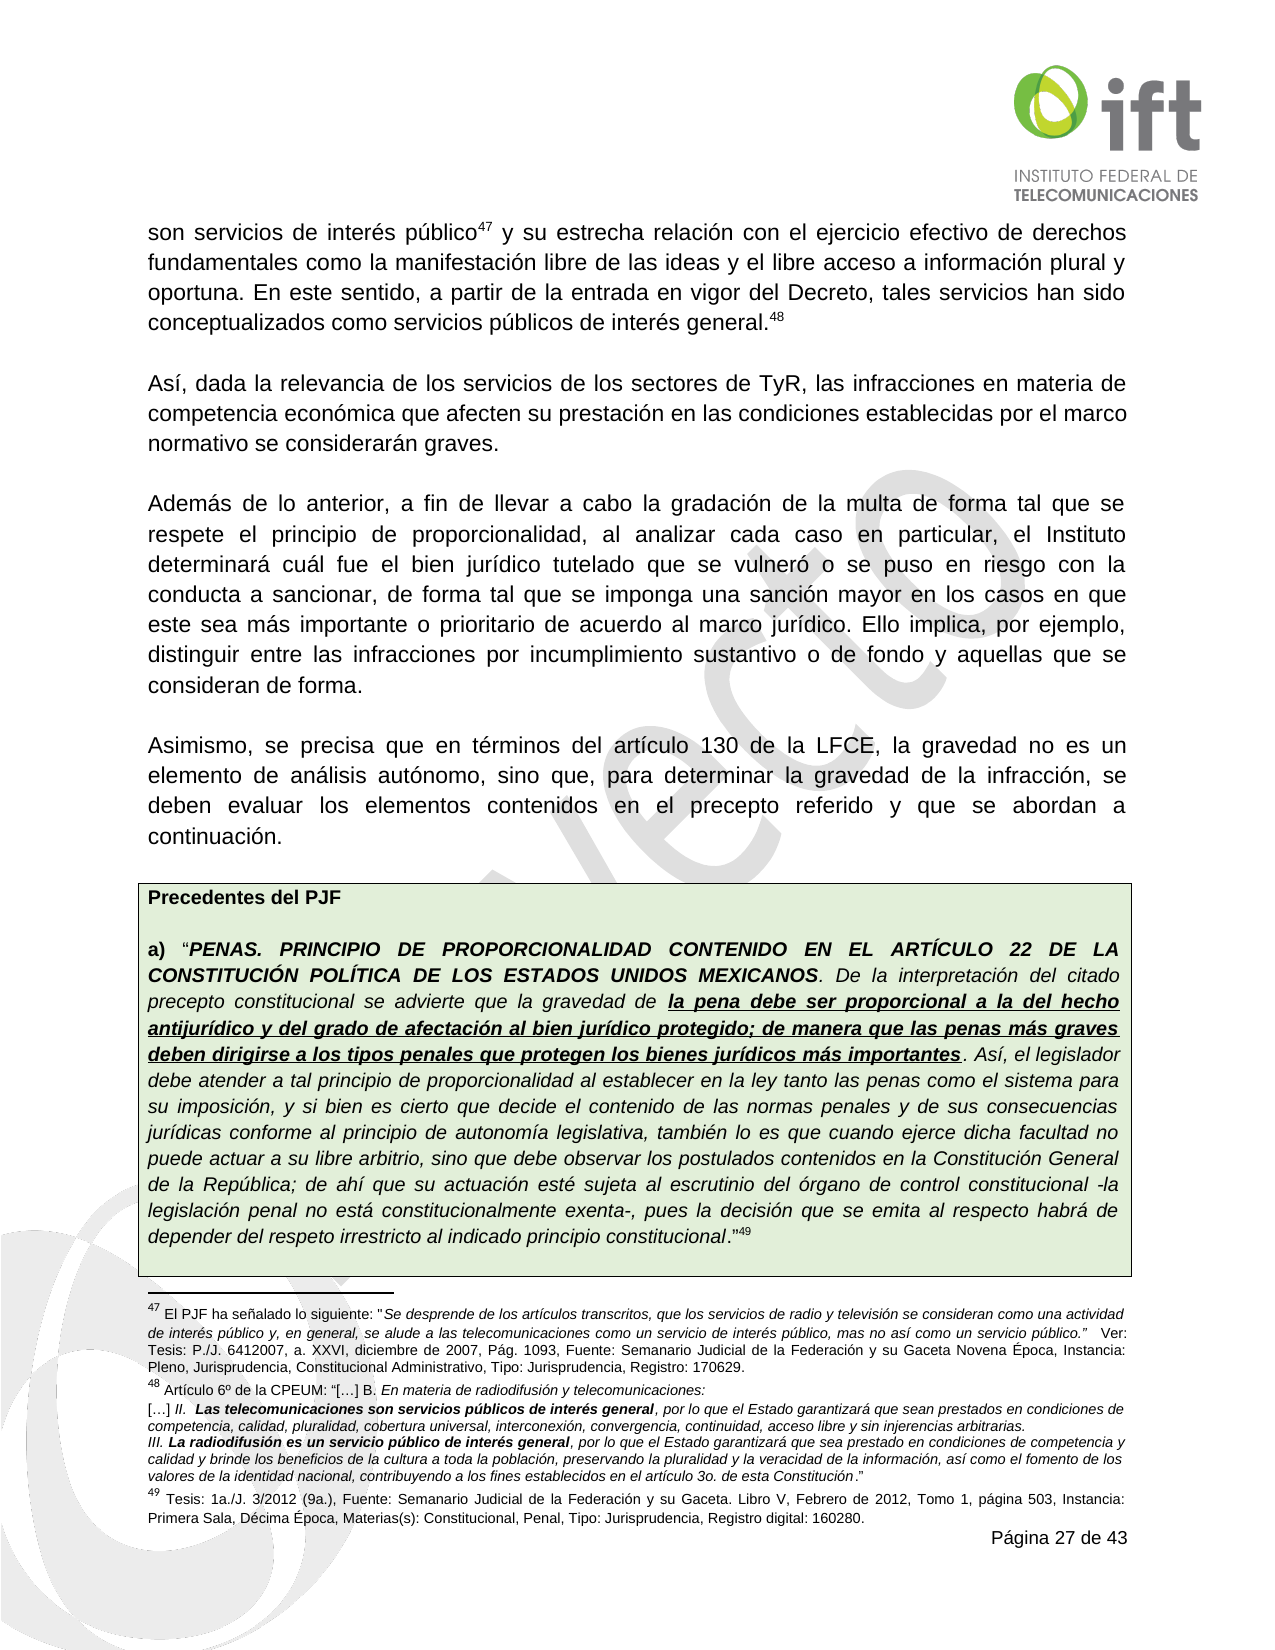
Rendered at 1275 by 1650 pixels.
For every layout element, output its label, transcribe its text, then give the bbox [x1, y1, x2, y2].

text Así, dada la relevancia de los servicios de los sectores de TyR, las infracciones en materia de competencia económica que afecten su prestación en las condiciones establecidas por el marco normativo se considerarán graves. [148, 369, 1127, 456]
text a) “PENAS. PRINCIPIO DE PROPORCIONALIDAD CONTENIDO EN EL ARTÍCULO 22 DE LA CONSTITUCIÓN POLÍTICA DE LOS ESTADOS UNIDOS MEXICANOS. De la interpretación del citado precepto constitucional se advierte que la gravedad de la pena debe ser proporcional a la del hecho antijurídico y del grado de afectación al bien jurídico protegido; de manera que las penas más graves deben dirigirse a los tipos penales que protegen los bienes jurídicos más importantes. Así, el legislador debe atender a tal principio de proporcionalidad al establecer en la ley tanto las penas como el sistema para su imposición, y si bien es cierto que decide el contenido de las normas penales y de sus consecuencias jurídicas conforme al principio de autonomía legislativa, también lo es que cuando ejerce dicha facultad no puede actuar a su libre arbitrio, sino que debe observar los postulados contenidos en la Constitución General de la República; de ahí que su actuación esté sujeta al escrutinio del órgano de control constitucional -la legislación penal no está constitucionalmente exenta-, pues la decisión que se emita al respecto habrá de depender del respeto irrestricto al indicado principio constitucional.” [139, 935, 1131, 1247]
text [148, 218, 1127, 336]
picture [1, 0, 1275, 1650]
text Además de lo anterior, a fin de llevar a cabo la gradación de la multa de forma tal que se respete el principio de proporcionalidad, al analizar cada caso en particular, el Instituto determinará cuál fue el bien jurídico tutelado que se vulneró o se puso en riesgo con la conducta a sancionar, de forma tal que se imponga una sanción mayor en los casos en que este sea más importante o prioritario de acuerdo al marco jurídico. Ello implica, por ejemplo, distinguir entre las infracciones por incumplimiento sustantivo o de fondo y aquellas que se consideran de forma. [148, 490, 1127, 698]
text Asimismo, se precisa que en términos del artículo 130 de la LFCE, la gravedad no es un elemento de análisis autónomo, sino que, para determinar la gravedad de la infracción, se deben evaluar los elementos contenidos en el precepto referido y que se abordan a continuación. [148, 732, 1127, 849]
text Precedentes del PJF [139, 884, 1131, 909]
